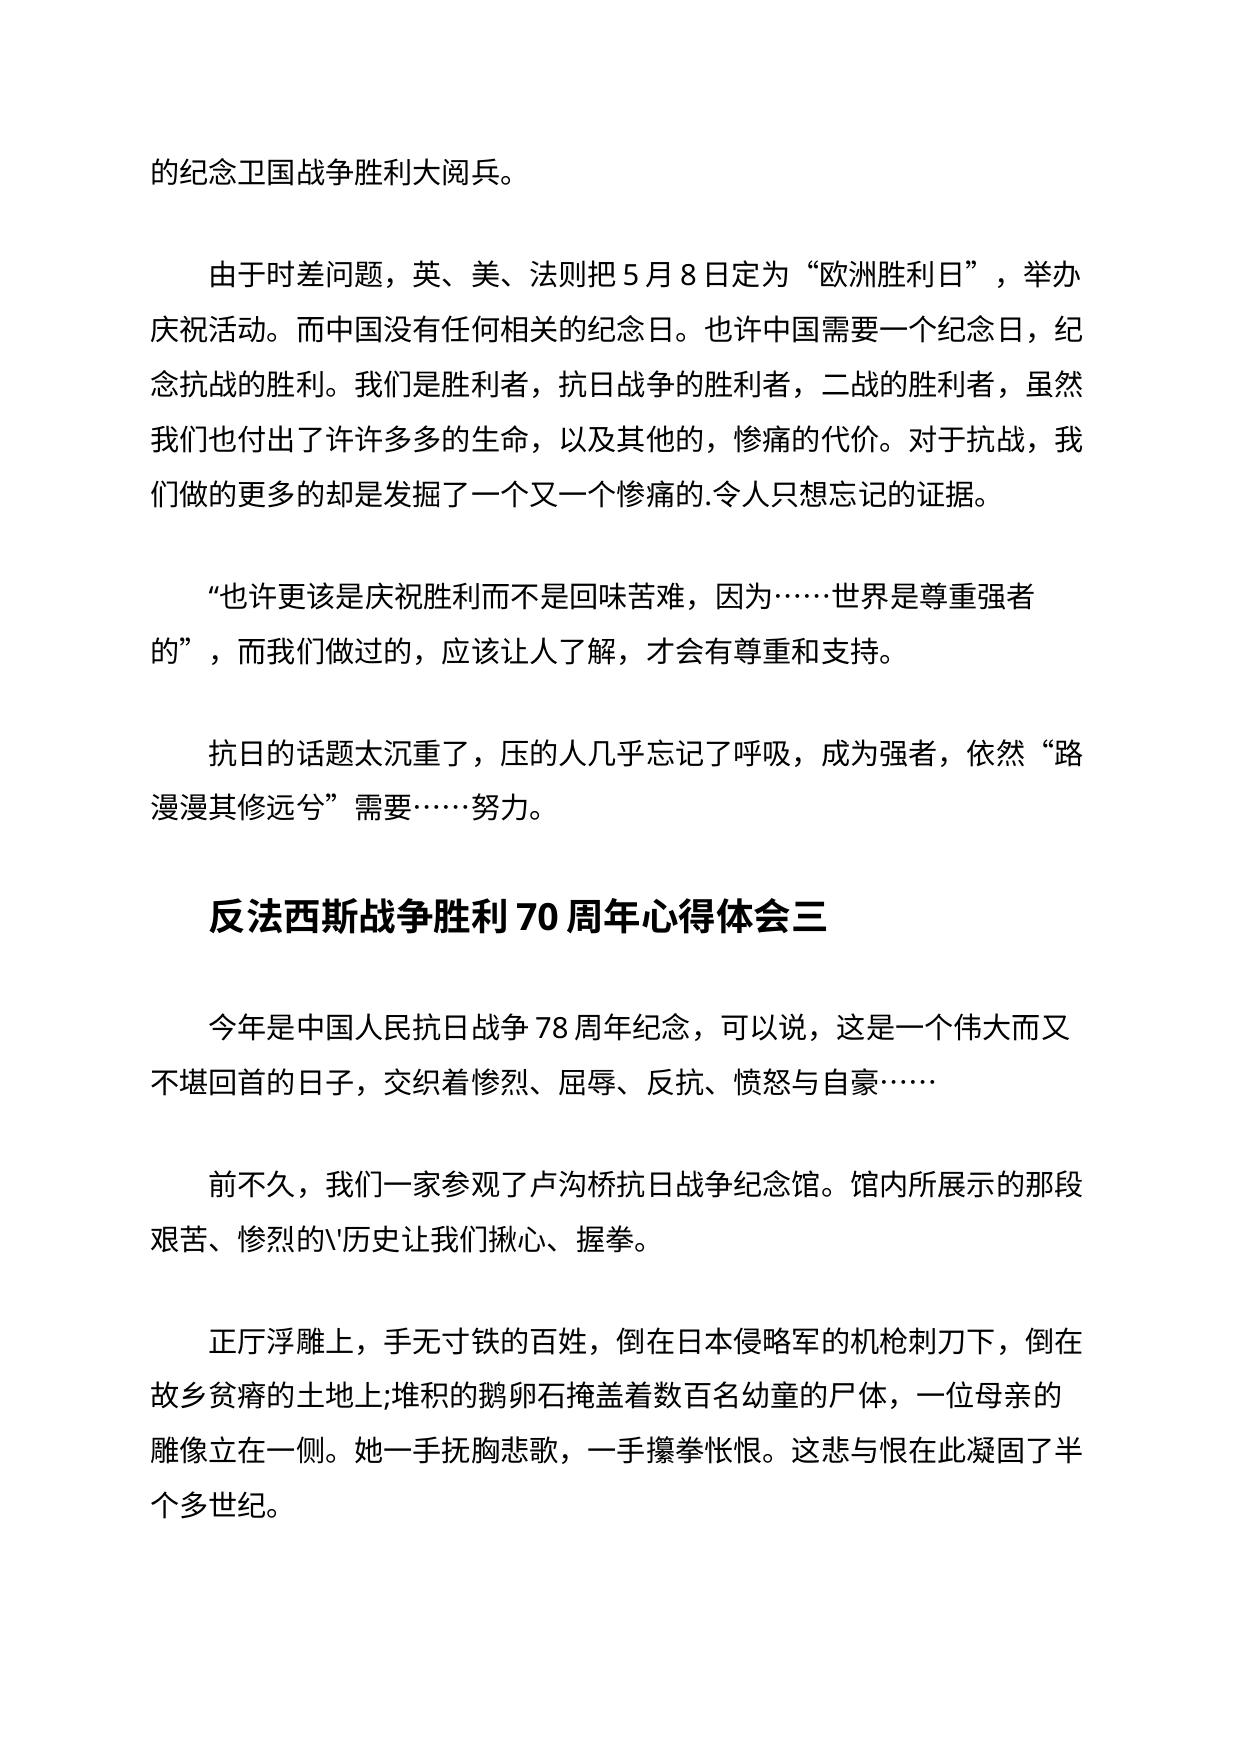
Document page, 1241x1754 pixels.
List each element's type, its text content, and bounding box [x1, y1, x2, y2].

text 前不久，我们一家参观了卢沟桥抗日战争纪念馆。馆内所展示的那段艰苦、惨烈的\'历史让我们揪心、握拳。 [150, 1161, 1090, 1258]
text 正厅浮雕上，手无寸铁的百姓，倒在日本侵略军的机枪刺刀下，倒在故乡贫瘠的土地上;堆积的鹅卵石掩盖着数百名幼童的尸体，一位母亲的雕像立在一侧。她一手抚胸悲歌，一手攥拳怅恨。这悲与恨在此凝固了半个多世纪。 [150, 1318, 1090, 1525]
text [150, 150, 1090, 192]
text 抗日的话题太沉重了，压的人几乎忘记了呼吸，成为强者，依然“路漫漫其修远兮”需要……努力。 [150, 730, 1090, 827]
text 由于时差问题，英、美、法则把5月8日定为“欧洲胜利日”，举办庆祝活动。而中国没有任何相关的纪念日。也许中国需要一个纪念日，纪念抗战的胜利。我们是胜利者，抗日战争的胜利者，二战的胜利者，虽然我们也付出了许许多多的生命，以及其他的，惨痛的代价。对于抗战，我们做的更多的却是发掘了一个又一个惨痛的.令人只想忘记的证据。 [150, 252, 1090, 514]
text 反法西斯战争胜利70周年心得体会三 [150, 887, 1090, 941]
text 今年是中国人民抗日战争78周年纪念，可以说，这是一个伟大而又不堪回首的日子，交织着惨烈、屈辱、反抗、愤怒与自豪…… [150, 1004, 1090, 1102]
text “也许更该是庆祝胜利而不是回味苦难，因为……世界是尊重强者的”，而我们做过的，应该让人了解，才会有尊重和支持。 [150, 573, 1090, 671]
